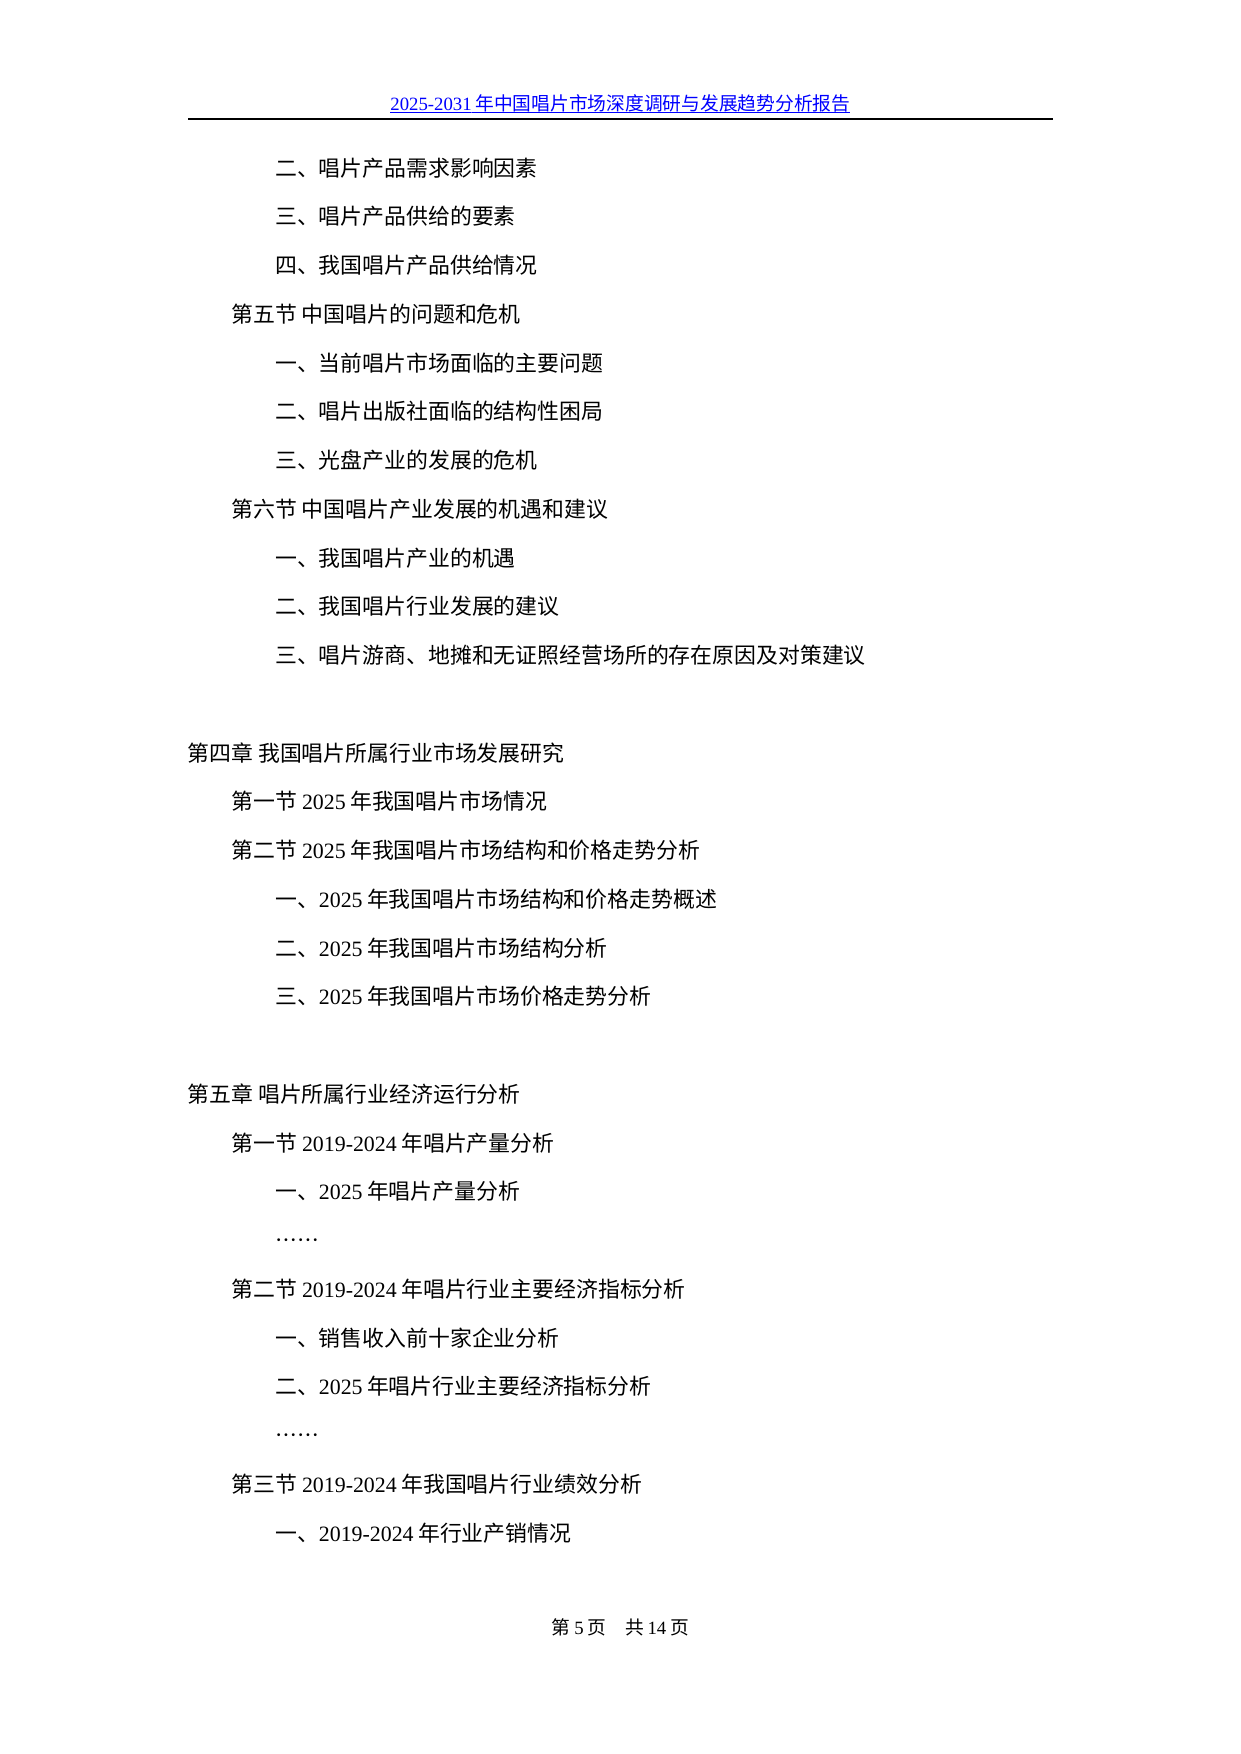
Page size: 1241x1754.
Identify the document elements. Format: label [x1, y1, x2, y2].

text [187, 150, 1053, 1548]
